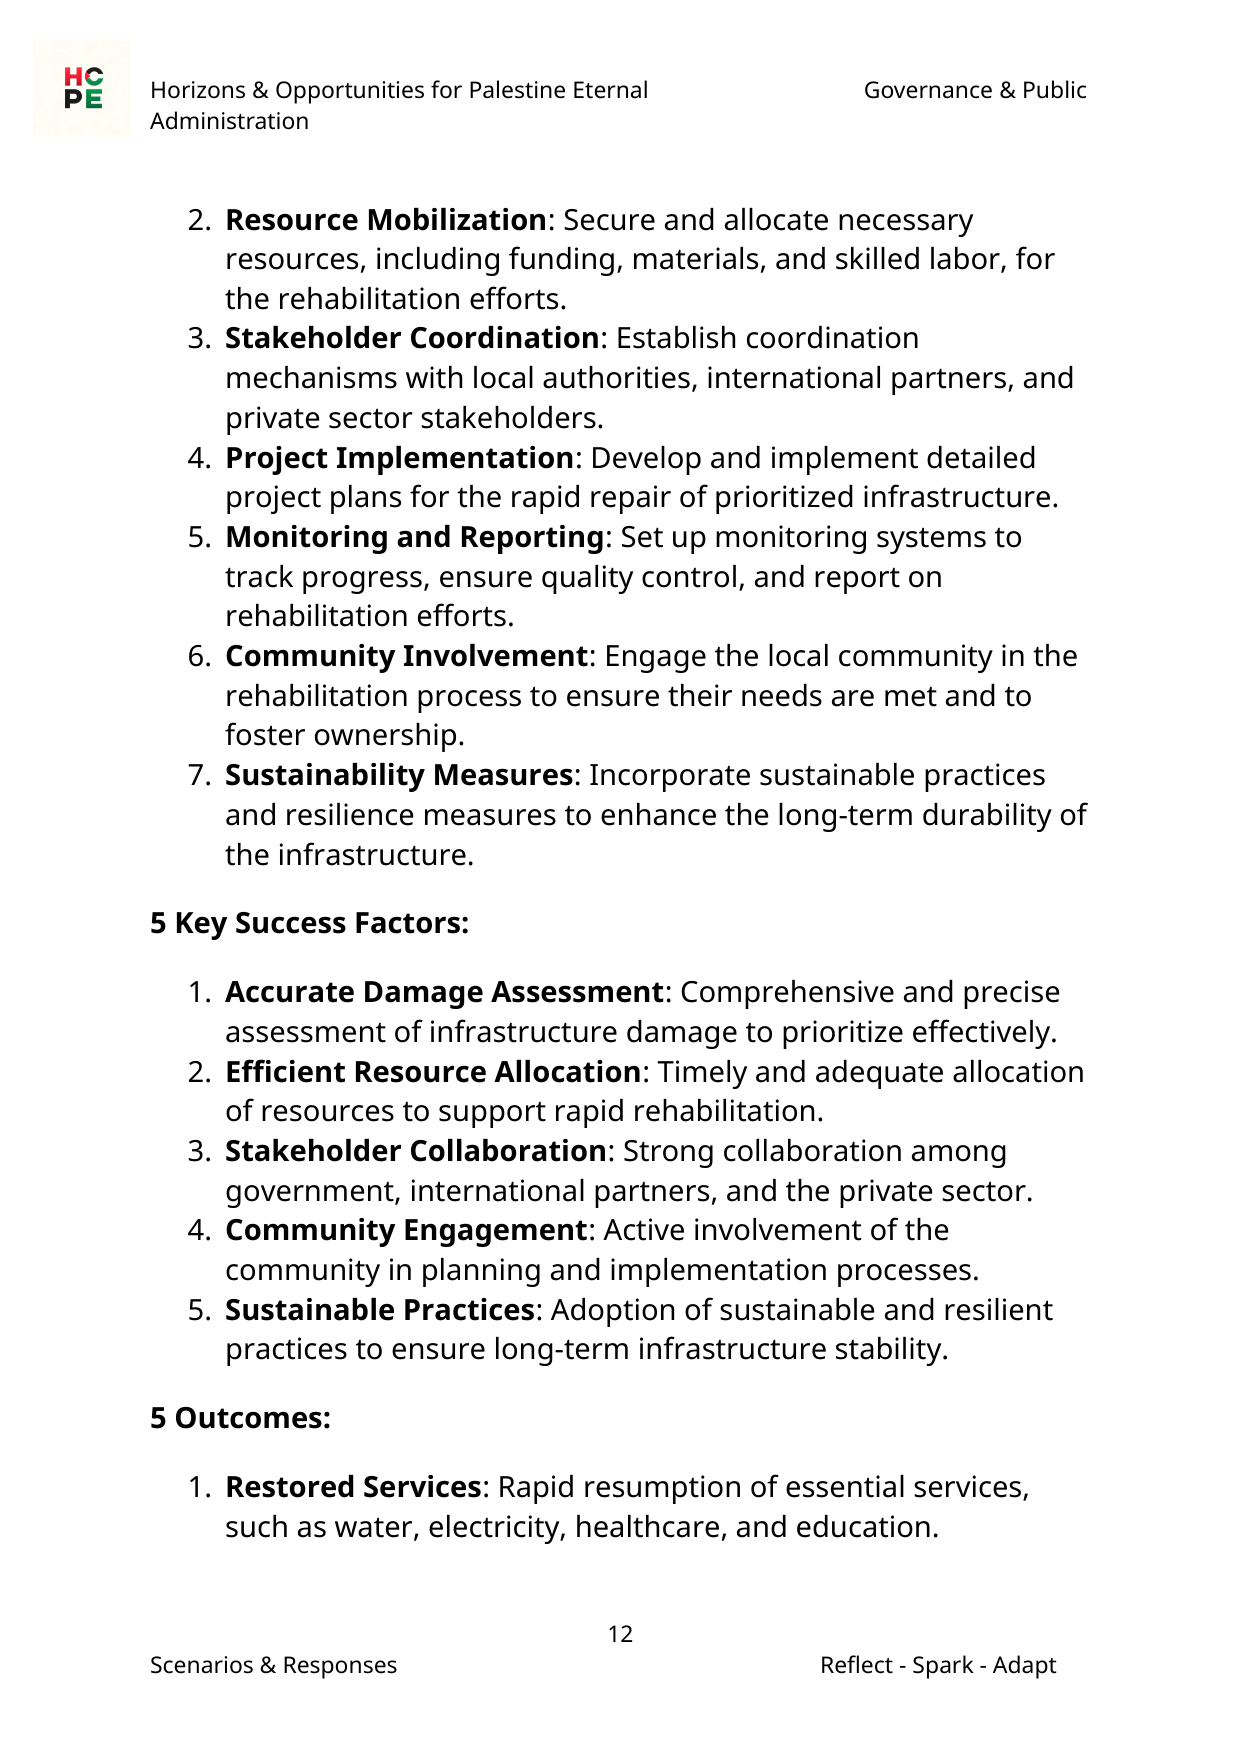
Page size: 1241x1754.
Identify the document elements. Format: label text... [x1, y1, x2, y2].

list Monitoring and Reporting: Set up monitoring systems to track progress, ensure quality control, and report on rehabilitation efforts. [187, 516, 1090, 635]
text 5 Outcomes: [150, 1397, 1090, 1437]
list Community Engagement: Active involvement of the community in planning and implementation processes. [187, 1209, 1090, 1289]
list Efficient Resource Allocation: Timely and adequate allocation of resources to support rapid rehabilitation. [187, 1051, 1090, 1130]
list Restored Services: Rapid resumption of essential services, such as water, electricity, healthcare, and education. [187, 1466, 1090, 1546]
list Community Involvement: Engage the local community in the rehabilitation process to ensure their needs are met and to foster ownership. [187, 635, 1090, 754]
list Stakeholder Coordination: Establish coordination mechanisms with local authorities, international partners, and private sector stakeholders. [187, 318, 1090, 437]
list Stakeholder Collaboration: Strong collaboration among government, international partners, and the private sector. [187, 1130, 1090, 1209]
picture [33, 38, 132, 137]
text 5 Key Success Factors: [150, 903, 1090, 942]
list Resource Mobilization: Secure and allocate necessary resources, including funding, materials, and skilled labor, for the rehabilitation efforts. [187, 199, 1090, 318]
list Sustainability Measures: Incorporate sustainable practices and resilience measures to enhance the long-term durability of the infrastructure. [187, 754, 1090, 873]
list Sustainable Practices: Adoption of sustainable and resilient practices to ensure long-term infrastructure stability. [187, 1289, 1090, 1368]
list Project Implementation: Develop and implement detailed project plans for the rapid repair of prioritized infrastructure. [187, 437, 1090, 516]
list Accurate Damage Assessment: Comprehensive and precise assessment of infrastructure damage to prioritize effectively. [187, 971, 1090, 1051]
